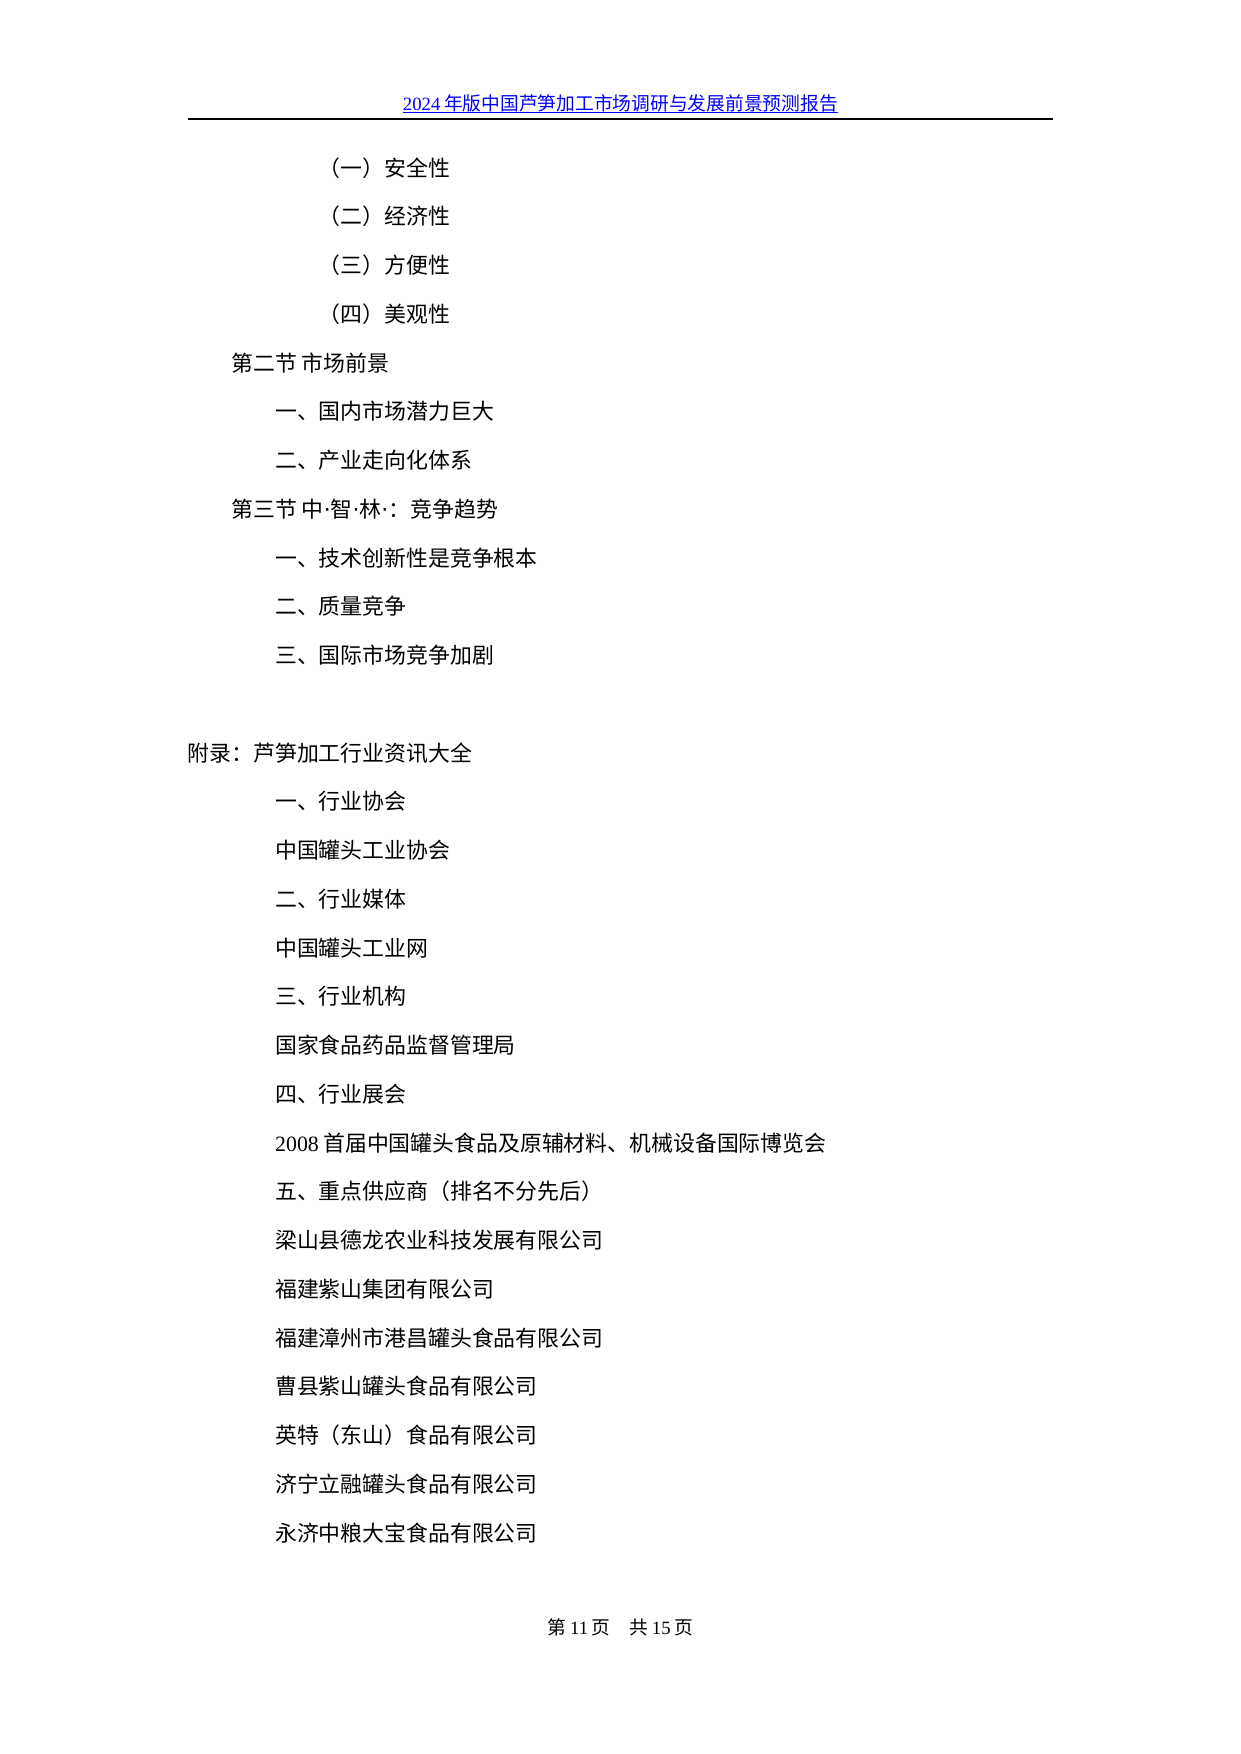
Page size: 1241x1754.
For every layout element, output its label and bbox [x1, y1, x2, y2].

text [187, 150, 1053, 1548]
